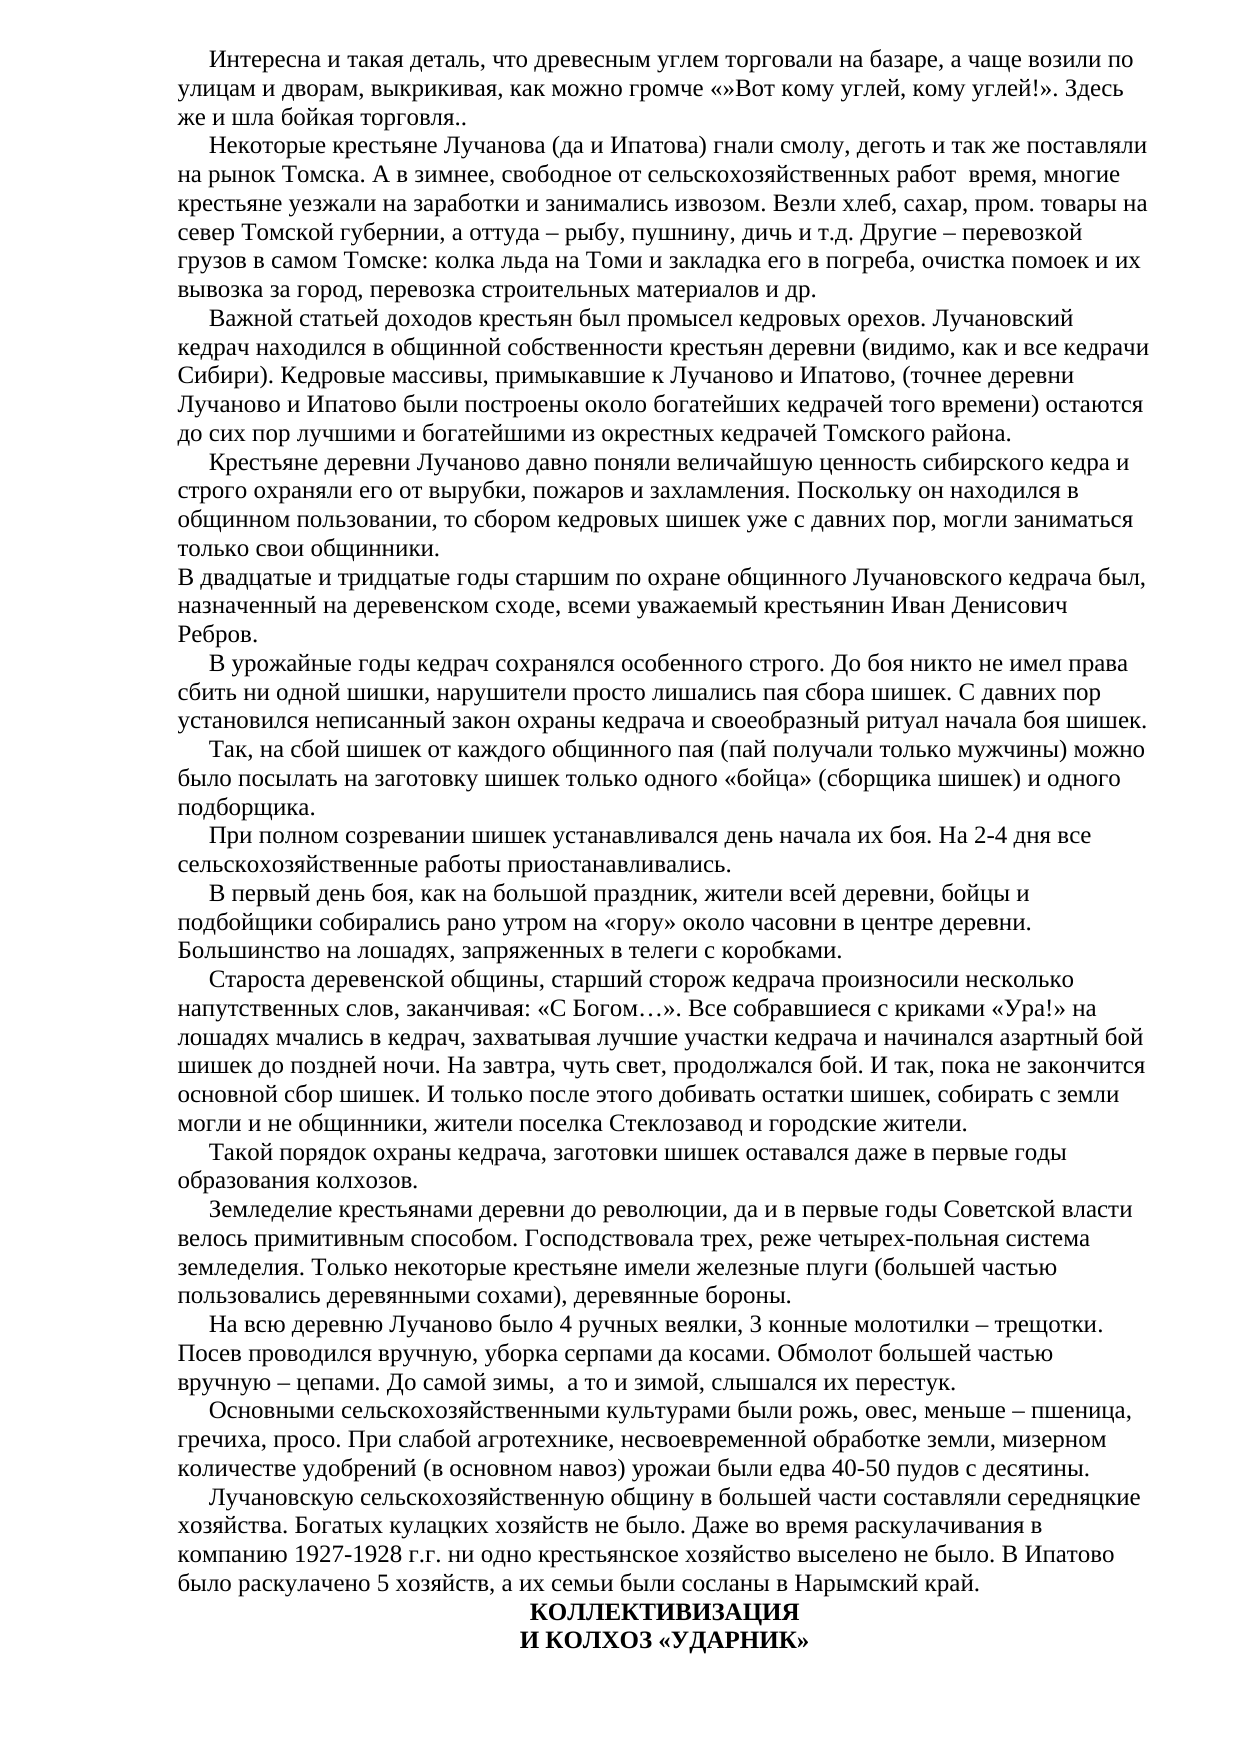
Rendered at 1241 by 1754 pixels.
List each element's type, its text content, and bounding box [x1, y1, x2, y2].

text В первый день боя, как на большой праздник, жители всей деревни, бойцы и подбойщики собирались рано утром на «гору» около часовни в центре деревни. Большинство на лошадях, запряженных в телеги с коробками. [177, 878, 1152, 964]
text На всю деревню Лучаново было 4 ручных веялки, 3 конные молотилки – трещотки. Посев проводился вручную, уборка серпами да косами. Обмолот большей частью вручную – цепами. До самой зимы, а то и зимой, слышался их перестук. [177, 1309, 1152, 1396]
text Основными сельскохозяйственными культурами были рожь, овес, меньше – пшеница, гречиха, просо. При слабой агротехнике, несвоевременной обработке земли, мизерном количестве удобрений (в основном навоз) урожаи были едва 40-50 пудов с десятины. [177, 1396, 1152, 1482]
text Лучановскую сельскохозяйственную общину в большей части составляли середняцкие хозяйства. Богатых кулацких хозяйств не было. Даже во время раскулачивания в компанию 1927-1928 г.г. ни одно крестьянское хозяйство выселено не было. В Ипатово было раскулачено 5 хозяйств, а их семьи были сосланы в Нарымский край. [177, 1482, 1152, 1597]
text Так, на сбой шишек от каждого общинного пая (пай получали только мужчины) можно было посылать на заготовку шишек только одного «бойца» (сборщика шишек) и одного подборщика. [177, 734, 1152, 821]
text В двадцатые и тридцатые годы старшим по охране общинного Лучановского кедрача был, назначенный на деревенском сходе, всеми уважаемый крестьянин Иван Денисович Ребров. [177, 562, 1152, 648]
text Важной статьей доходов крестьян был промысел кедровых орехов. Лучановский кедрач находился в общинной собственности крестьян деревни (видимо, как и все кедрачи Сибири). Кедровые массивы, примыкавшие к Лучаново и Ипатово, (точнее деревни Лучаново и Ипатово были построены около богатейших кедрачей того времени) остаются до сих пор лучшими и богатейшими из окрестных кедрачей Томского района. [177, 303, 1152, 447]
text Крестьяне деревни Лучаново давно поняли величайшую ценность сибирского кедра и строго охраняли его от вырубки, пожаров и захламления. Поскольку он находился в общинном пользовании, то сбором кедровых шишек уже с давних пор, могли заниматься только свои общинники. [177, 447, 1152, 562]
text При полном созревании шишек устанавливался день начала их боя. На 2-4 дня все сельскохозяйственные работы приостанавливались. [177, 821, 1152, 878]
text Некоторые крестьяне Лучанова (да и Ипатова) гнали смолу, деготь и так же поставляли на рынок Томска. А в зимнее, свободное от сельскохозяйственных работ время, многие крестьяне уезжали на заработки и занимались извозом. Везли хлеб, сахар, пром. товары на север Томской губернии, а оттуда – рыбу, пушнину, дичь и т.д. Другие – перевозкой грузов в самом Томске: колка льда на Томи и закладка его в погреба, очистка помоек и их вывозка за город, перевозка строительных материалов и др. [177, 131, 1152, 303]
text В урожайные годы кедрач сохранялся особенного строго. До боя никто не имел права сбить ни одной шишки, нарушители просто лишались пая сбора шишек. С давних пор установился неписанный закон охраны кедрача и своеобразный ритуал начала боя шишек. [177, 648, 1152, 734]
text Такой порядок охраны кедрача, заготовки шишек оставался даже в первые годы образования колхозов. [177, 1137, 1152, 1194]
text Земледелие крестьянами деревни до революции, да и в первые годы Советской власти велось примитивным способом. Господствовала трех, реже четырех-польная система земледелия. Только некоторые крестьяне имели железные плуги (большей частью пользовались деревянными сохами), деревянные бороны. [177, 1194, 1152, 1309]
text И КОЛХОЗ «УДАРНИК» [177, 1626, 1152, 1654]
text Интересна и такая деталь, что древесным углем торговали на базаре, а чаще возили по улицам и дворам, выкрикивая, как можно громче «»Вот кому углей, кому углей!». Здесь же и шла бойкая торговля.. [177, 44, 1152, 131]
text Староста деревенской общины, старший сторож кедрача произносили несколько напутственных слов, заканчивая: «С Богом…». Все собравшиеся с криками «Ура!» на лошадях мчались в кедрач, захватывая лучшие участки кедрача и начинался азартный бой шишек до поздней ночи. На завтра, чуть свет, продолжался бой. И так, пока не закончится основной сбор шишек. И только после этого добивать остатки шишек, собирать с земли могли и не общинники, жители поселка Стеклозавод и городские жители. [177, 964, 1152, 1137]
text КОЛЛЕКТИВИЗАЦИЯ [177, 1597, 1152, 1626]
